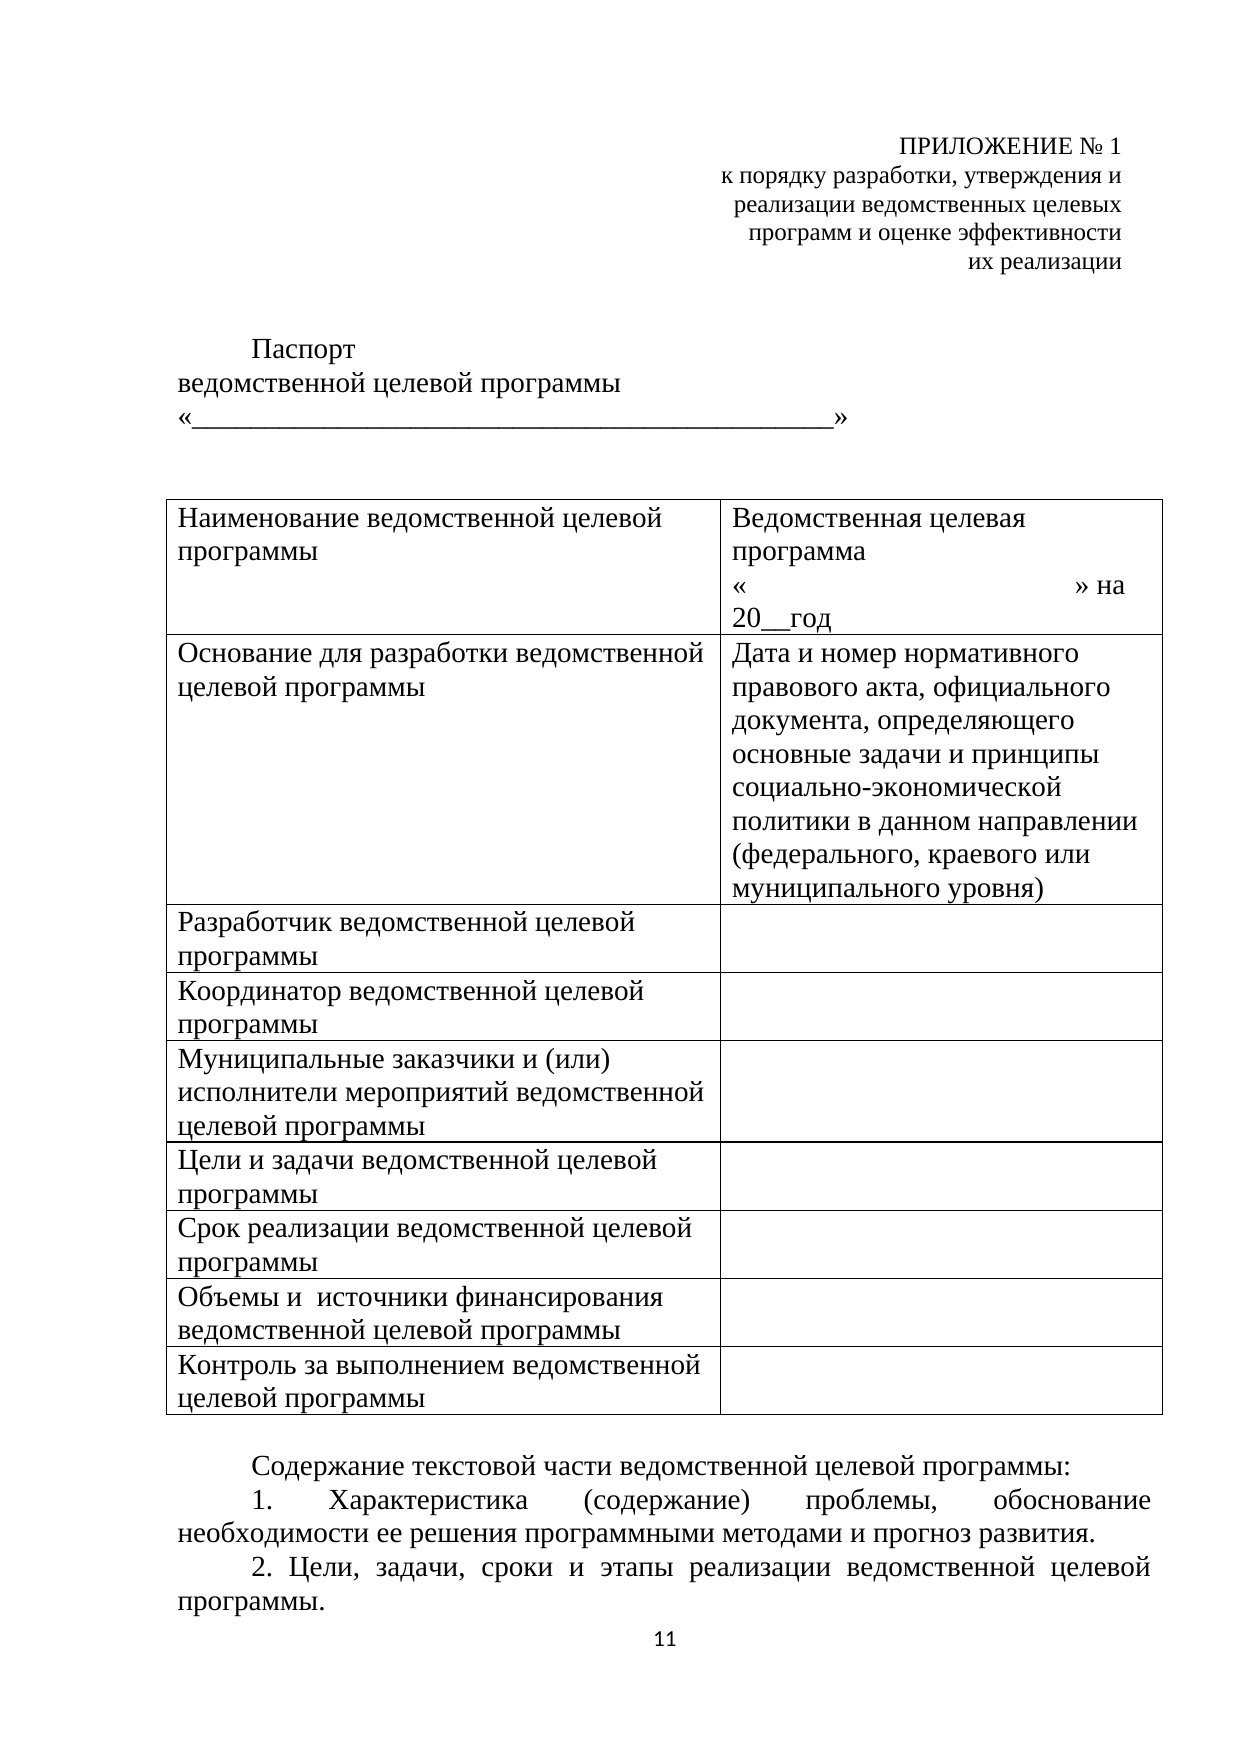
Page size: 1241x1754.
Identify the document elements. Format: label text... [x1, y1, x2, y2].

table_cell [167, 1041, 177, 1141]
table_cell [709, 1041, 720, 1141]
table_cell Основание для разработки ведомственной целевой программы [167, 635, 720, 903]
table_header Наименование ведомственной целевой программы [167, 500, 720, 634]
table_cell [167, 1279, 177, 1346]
text Паспорт ведомственной целевой программы «____________________________________________» [177, 331, 1152, 432]
table_cell [721, 1279, 1162, 1346]
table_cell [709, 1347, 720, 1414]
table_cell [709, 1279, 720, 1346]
text 2. Цели, задачи, сроки и этапы реализации ведомственной целевой программы. [177, 1549, 1152, 1616]
table_cell [721, 1211, 1162, 1278]
table_cell [721, 905, 1162, 972]
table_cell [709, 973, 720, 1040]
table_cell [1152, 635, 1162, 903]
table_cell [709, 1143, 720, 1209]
table_cell [721, 1143, 1162, 1209]
table_cell [721, 973, 1162, 1040]
table_cell [721, 1041, 1162, 1141]
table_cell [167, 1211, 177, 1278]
text 1. Характеристика (содержание) проблемы, обоснование необходимости ее решения программными методами и прогноз развития. [177, 1482, 1152, 1549]
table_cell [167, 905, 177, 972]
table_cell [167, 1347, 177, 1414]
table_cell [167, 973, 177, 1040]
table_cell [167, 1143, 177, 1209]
table_cell [721, 1347, 1162, 1414]
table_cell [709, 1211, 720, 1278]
text Содержание текстовой части ведомственной целевой программы: [177, 1448, 1152, 1482]
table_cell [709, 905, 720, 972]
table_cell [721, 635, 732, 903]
table_header ПРИЛОЖЕНИЕ № 1 к порядку разработки, утверждения и реализации ведомственных целевых программ и оценке эффективности их реализации [664, 103, 1133, 304]
